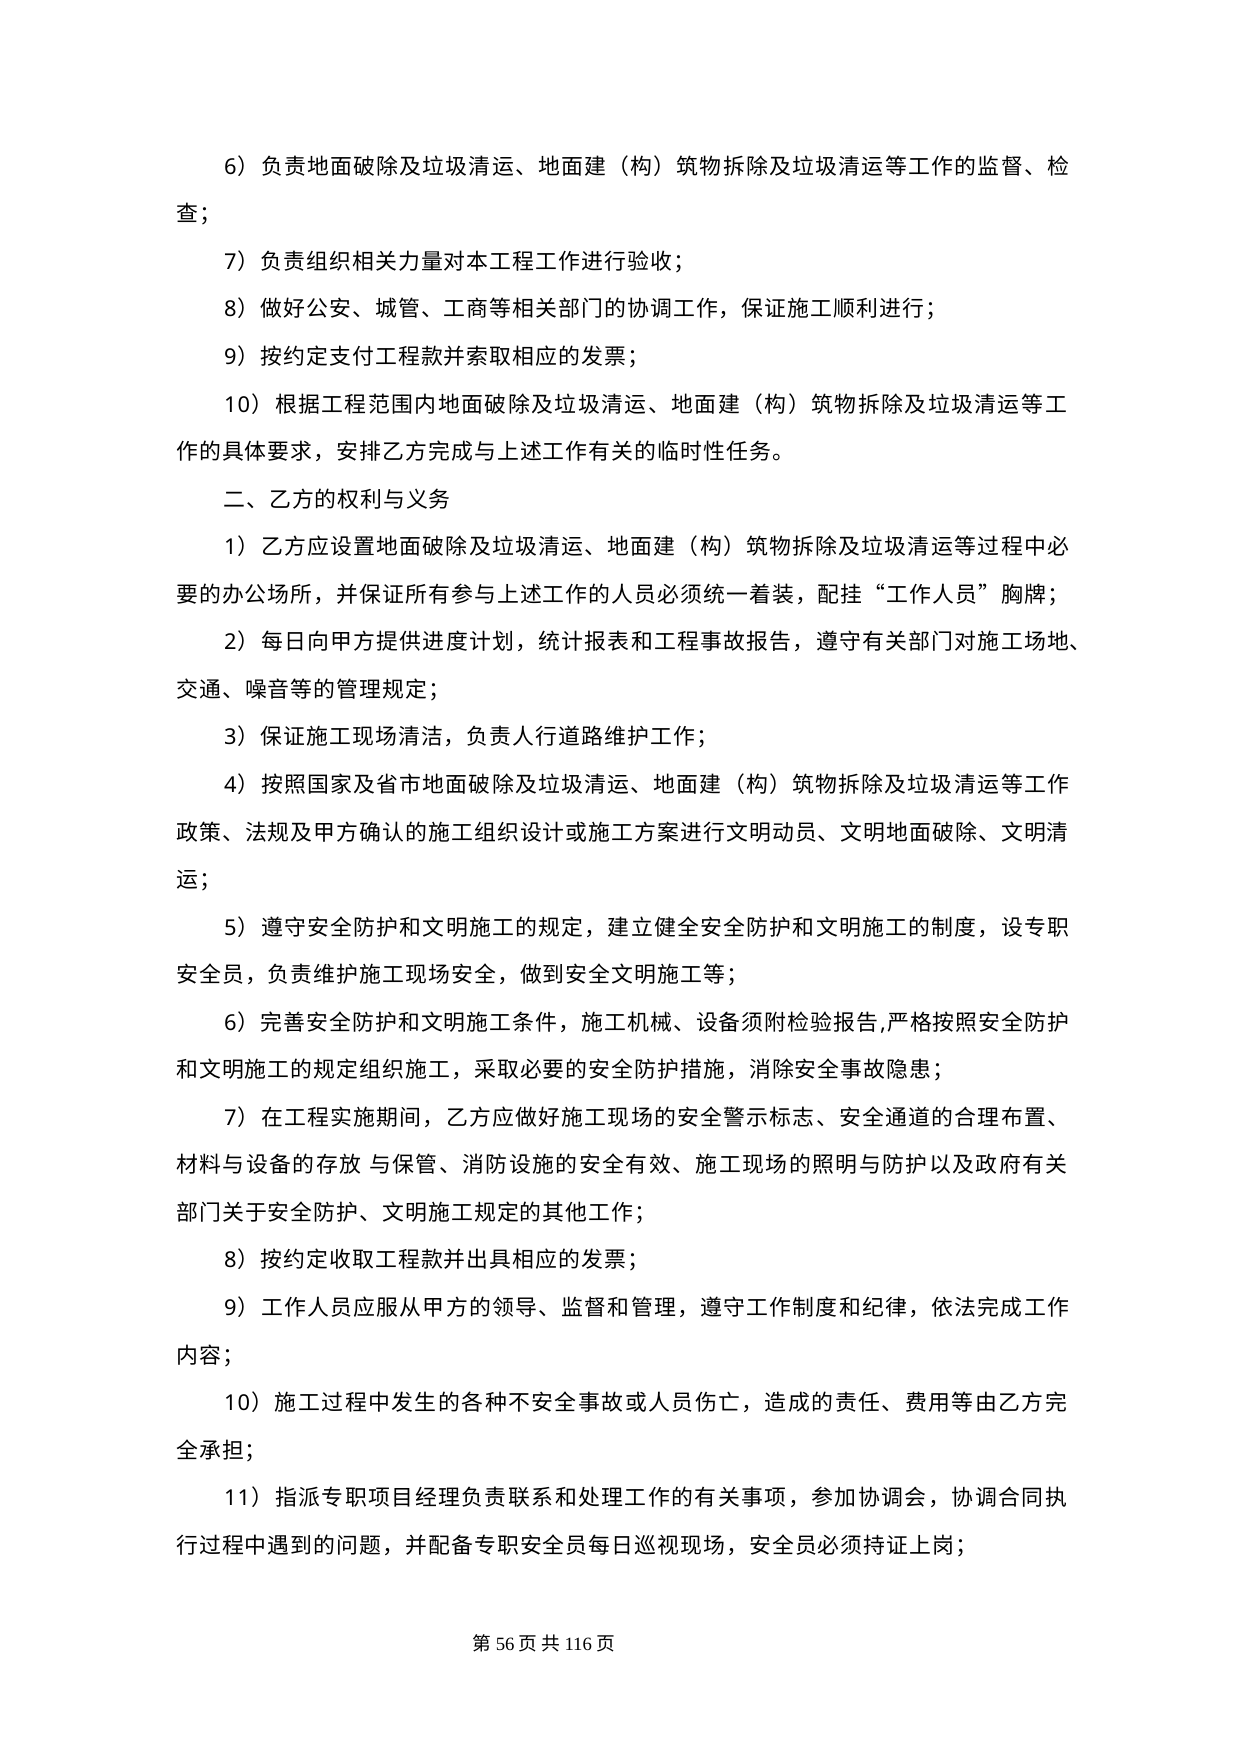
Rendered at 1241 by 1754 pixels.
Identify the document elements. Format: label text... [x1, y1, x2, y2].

text 8）做好公安、城管、工商等相关部门的协调工作，保证施工顺利进行； [176, 291, 1069, 323]
text 7）在工程实施期间，乙方应做好施工现场的安全警示标志、安全通道的合理布置、材料与设备的存放 与保管、消防设施的安全有效、施工现场的照明与防护以及政府有关部门关于安全防护、文明施工规定的其他工作； [176, 1100, 1069, 1227]
text 3）保证施工现场清洁，负责人行道路维护工作； [176, 719, 1069, 751]
text 4）按照国家及省市地面破除及垃圾清运、地面建（构）筑物拆除及垃圾清运等工作政策、法规及甲方确认的施工组织设计或施工方案进行文明动员、文明地面破除、文明清运； [176, 767, 1069, 894]
text 9）工作人员应服从甲方的领导、监督和管理，遵守工作制度和纪律，依法完成工作内容； [176, 1290, 1069, 1369]
text 10）施工过程中发生的各种不安全事故或人员伤亡，造成的责任、费用等由乙方完全承担； [176, 1385, 1069, 1464]
text 二、乙方的权利与义务 [176, 482, 1069, 513]
text 10）根据工程范围内地面破除及垃圾清运、地面建（构）筑物拆除及垃圾清运等工作的具体要求，安排乙方完成与上述工作有关的临时性任务。 [176, 387, 1069, 466]
text 7）负责组织相关力量对本工程工作进行验收； [176, 244, 1069, 276]
text 5）遵守安全防护和文明施工的规定，建立健全安全防护和文明施工的制度，设专职安全员，负责维护施工现场安全，做到安全文明施工等； [176, 909, 1069, 989]
text 2）每日向甲方提供进度计划，统计报表和工程事故报告，遵守有关部门对施工场地、交通、噪音等的管理规定； [176, 624, 1069, 703]
text 1）乙方应设置地面破除及垃圾清运、地面建（构）筑物拆除及垃圾清运等过程中必要的办公场所，并保证所有参与上述工作的人员必须统一着装，配挂“工作人员”胸牌； [176, 529, 1069, 608]
text 6）负责地面破除及垃圾清运、地面建（构）筑物拆除及垃圾清运等工作的监督、检查； [176, 149, 1069, 228]
text 6）完善安全防护和文明施工条件，施工机械、设备须附检验报告,严格按照安全防护和文明施工的规定组织施工，采取必要的安全防护措施，消除安全事故隐患； [176, 1005, 1069, 1084]
text 11）指派专职项目经理负责联系和处理工作的有关事项，参加协调会，协调合同执行过程中遇到的问题，并配备专职安全员每日巡视现场，安全员必须持证上岗； [176, 1480, 1069, 1559]
text 8）按约定收取工程款并出具相应的发票； [176, 1242, 1069, 1274]
text 9）按约定支付工程款并索取相应的发票； [176, 339, 1069, 371]
